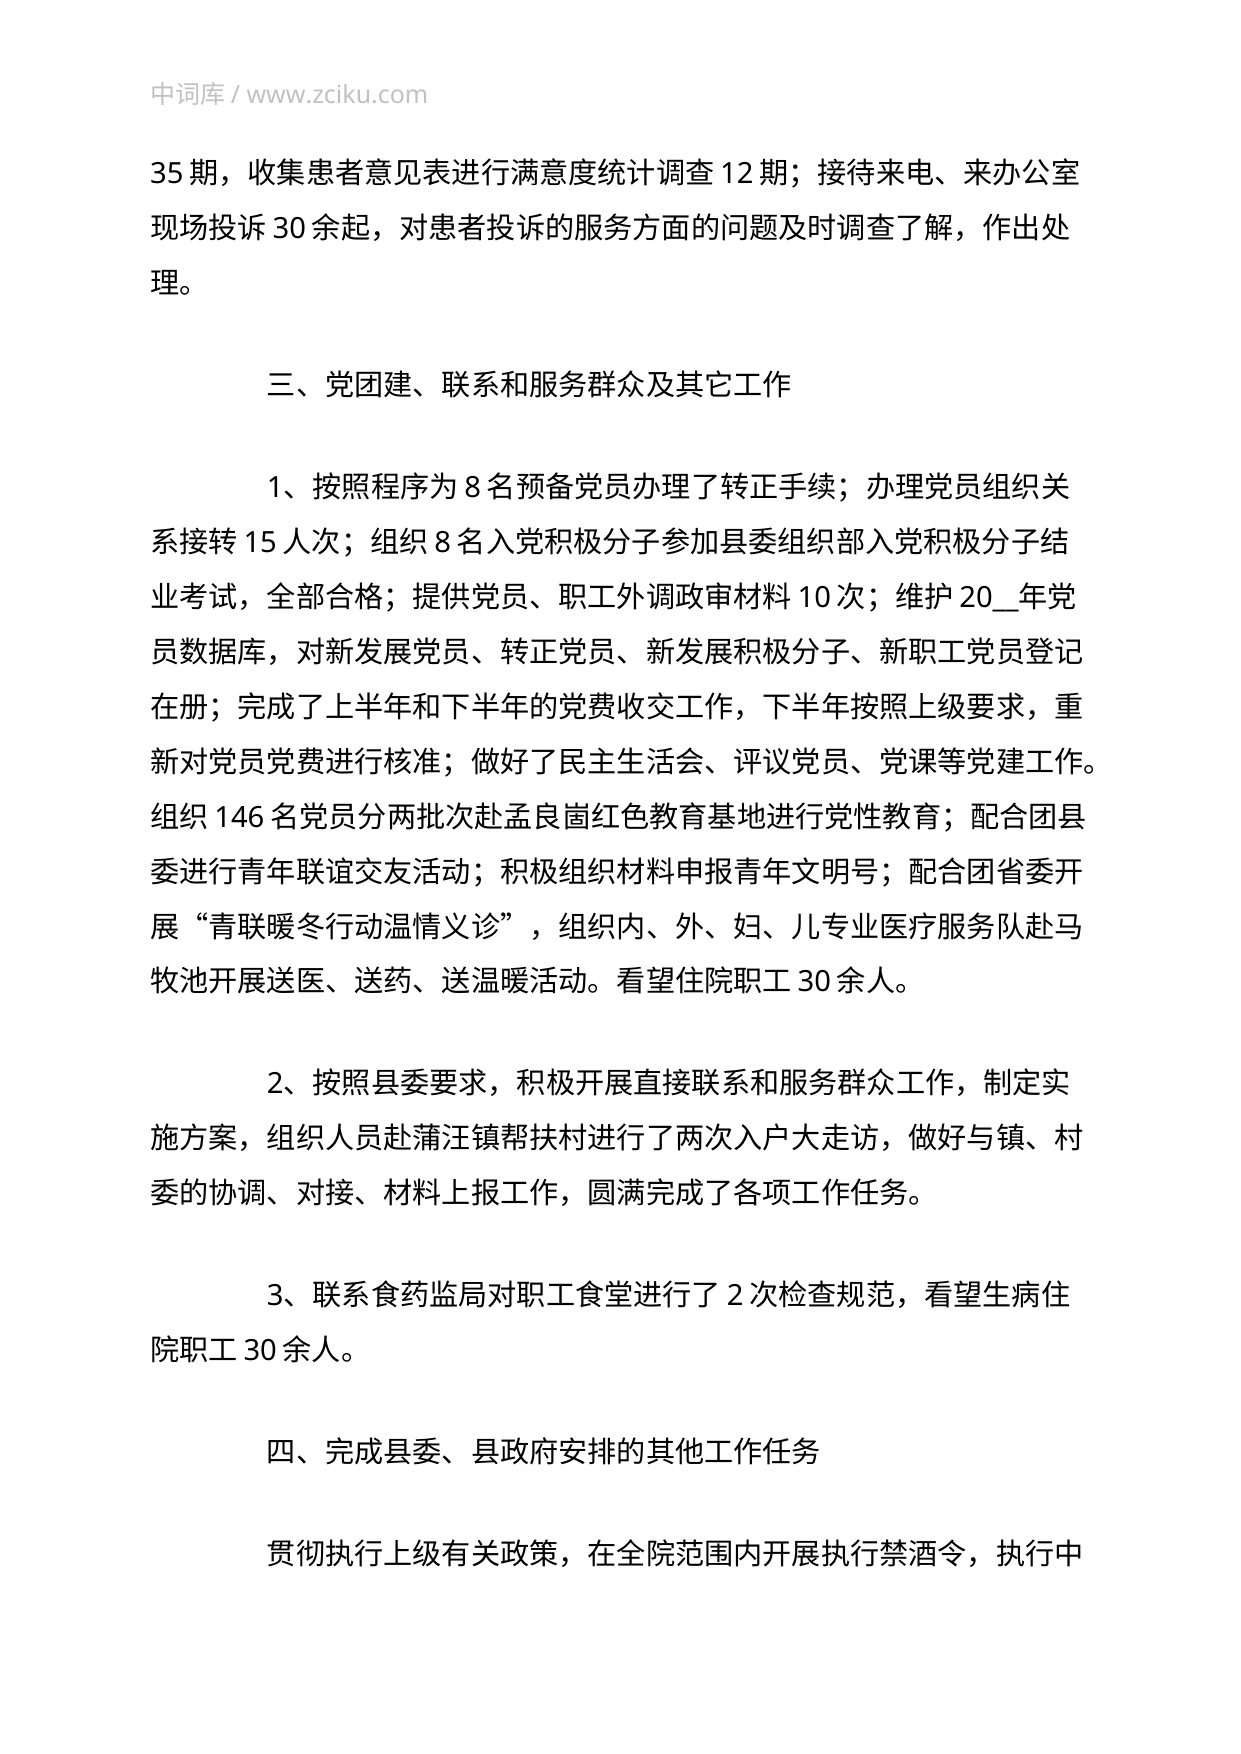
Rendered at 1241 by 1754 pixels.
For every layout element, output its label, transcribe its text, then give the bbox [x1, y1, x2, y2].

text 3、联系食药监局对职工食堂进行了2次检查规范，看望生病住院职工30余人。 [150, 1272, 1090, 1369]
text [150, 150, 1090, 302]
text 2、按照县委要求，积极开展直接联系和服务群众工作，制定实施方案，组织人员赴蒲汪镇帮扶村进行了两次入户大走访，做好与镇、村委的协调、对接、材料上报工作，圆满完成了各项工作任务。 [150, 1060, 1090, 1212]
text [150, 1530, 1090, 1573]
text 三、党团建、联系和服务群众及其它工作 [150, 362, 1090, 404]
text 1、按照程序为8名预备党员办理了转正手续；办理党员组织关系接转15人次；组织8名入党积极分子参加县委组织部入党积极分子结业考试，全部合格；提供党员、职工外调政审材料10次；维护20__年党员数据库，对新发展党员、转正党员、新发展积极分子、新职工党员登记在册；完成了上半年和下半年的党费收交工作，下半年按照上级要求，重新对党员党费进行核准；做好了民主生活会、评议党员、党课等党建工作。组织146名党员分两批次赴孟良崮红色教育基地进行党性教育；配合团县委进行青年联谊交友活动；积极组织材料申报青年文明号；配合团省委开展“青联暖冬行动温情义诊”，组织内、外、妇、儿专业医疗服务队赴马牧池开展送医、送药、送温暖活动。看望住院职工30余人。 [150, 463, 1090, 1000]
text 四、完成县委、县政府安排的其他工作任务 [150, 1429, 1090, 1471]
